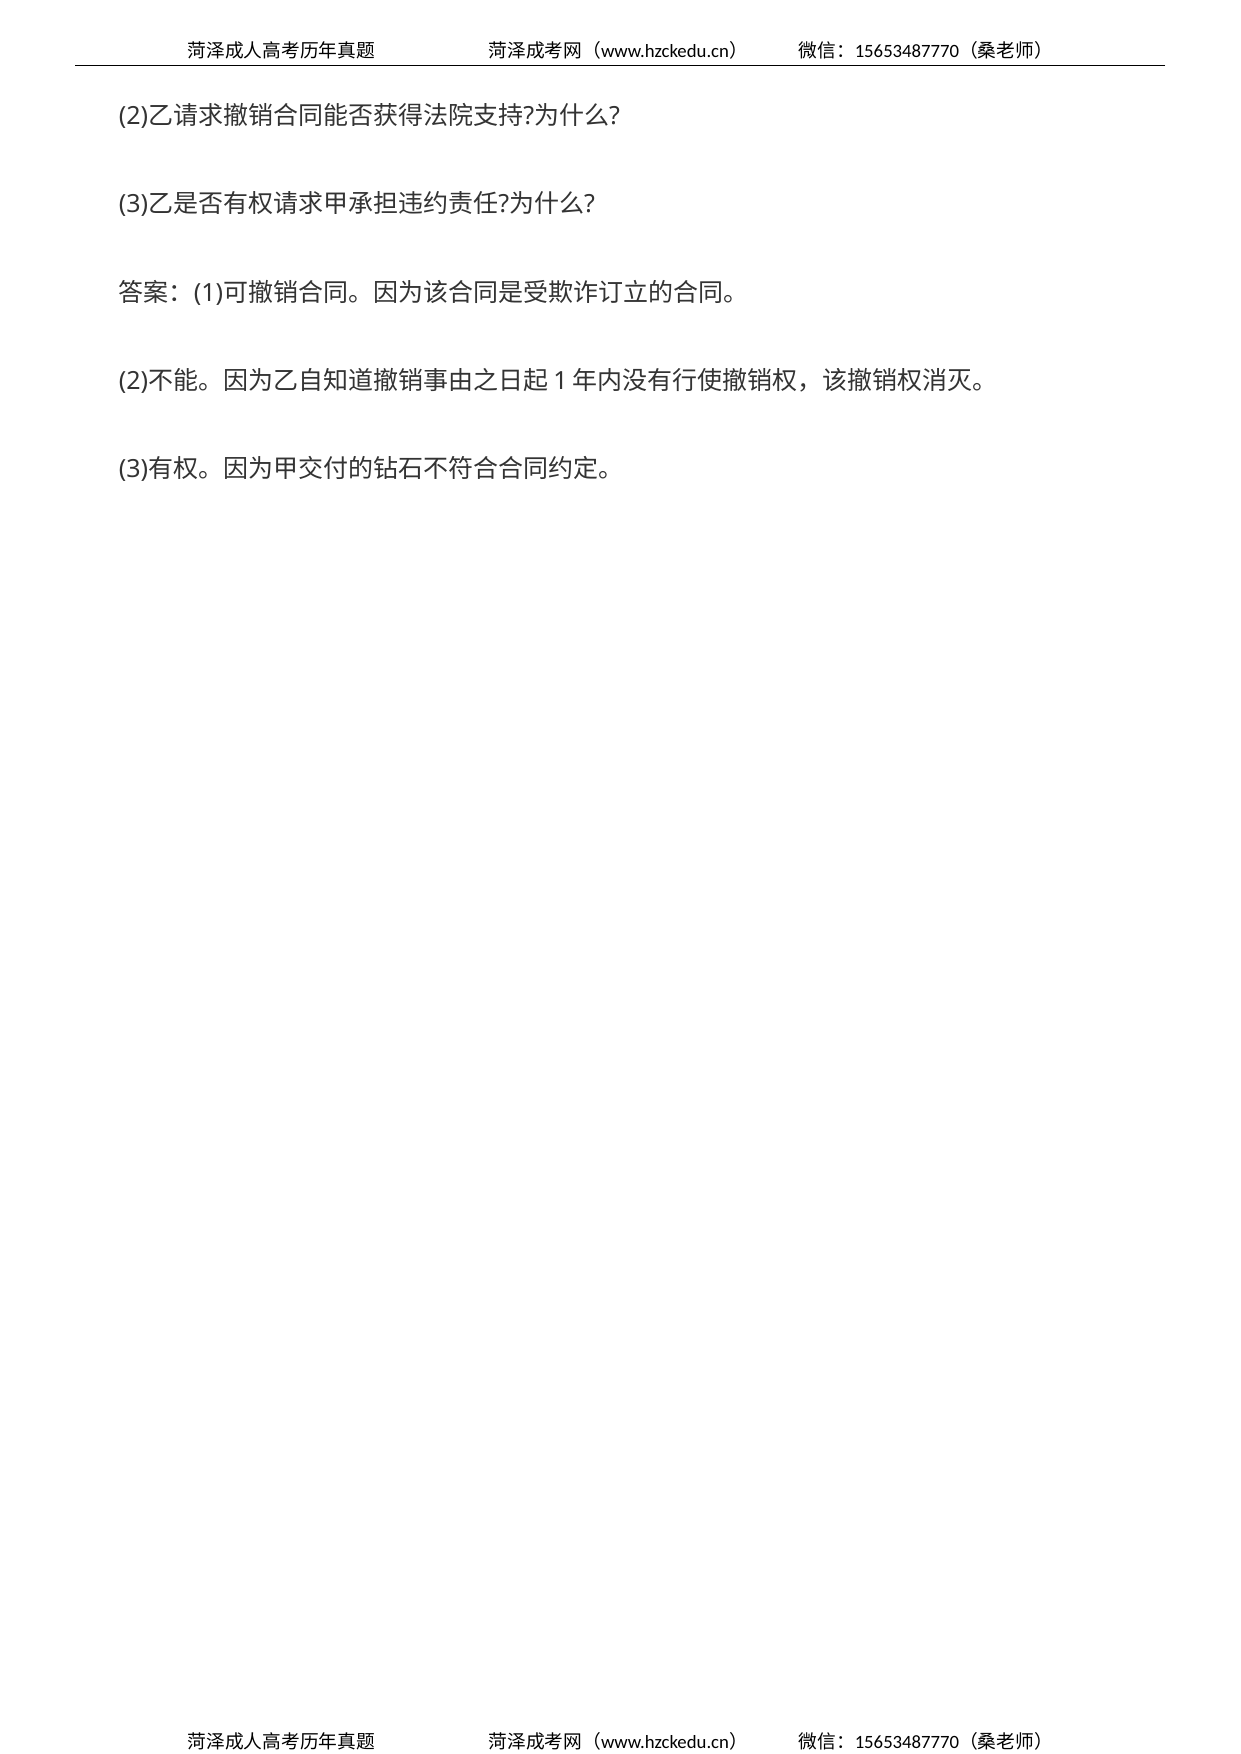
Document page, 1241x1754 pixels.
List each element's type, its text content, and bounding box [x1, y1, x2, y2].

text (2)不能。因为乙自知道撤销事由之日起1年内没有行使撤销权，该撤销权消灭。 [75, 346, 1165, 411]
text (3)有权。因为甲交付的钻石不符合合同约定。 [75, 434, 1165, 499]
text (2)乙请求撤销合同能否获得法院支持?为什么? [75, 81, 1165, 146]
text (3)乙是否有权请求甲承担违约责任?为什么? [75, 169, 1165, 234]
text 答案：(1)可撤销合同。因为该合同是受欺诈订立的合同。 [75, 258, 1165, 323]
